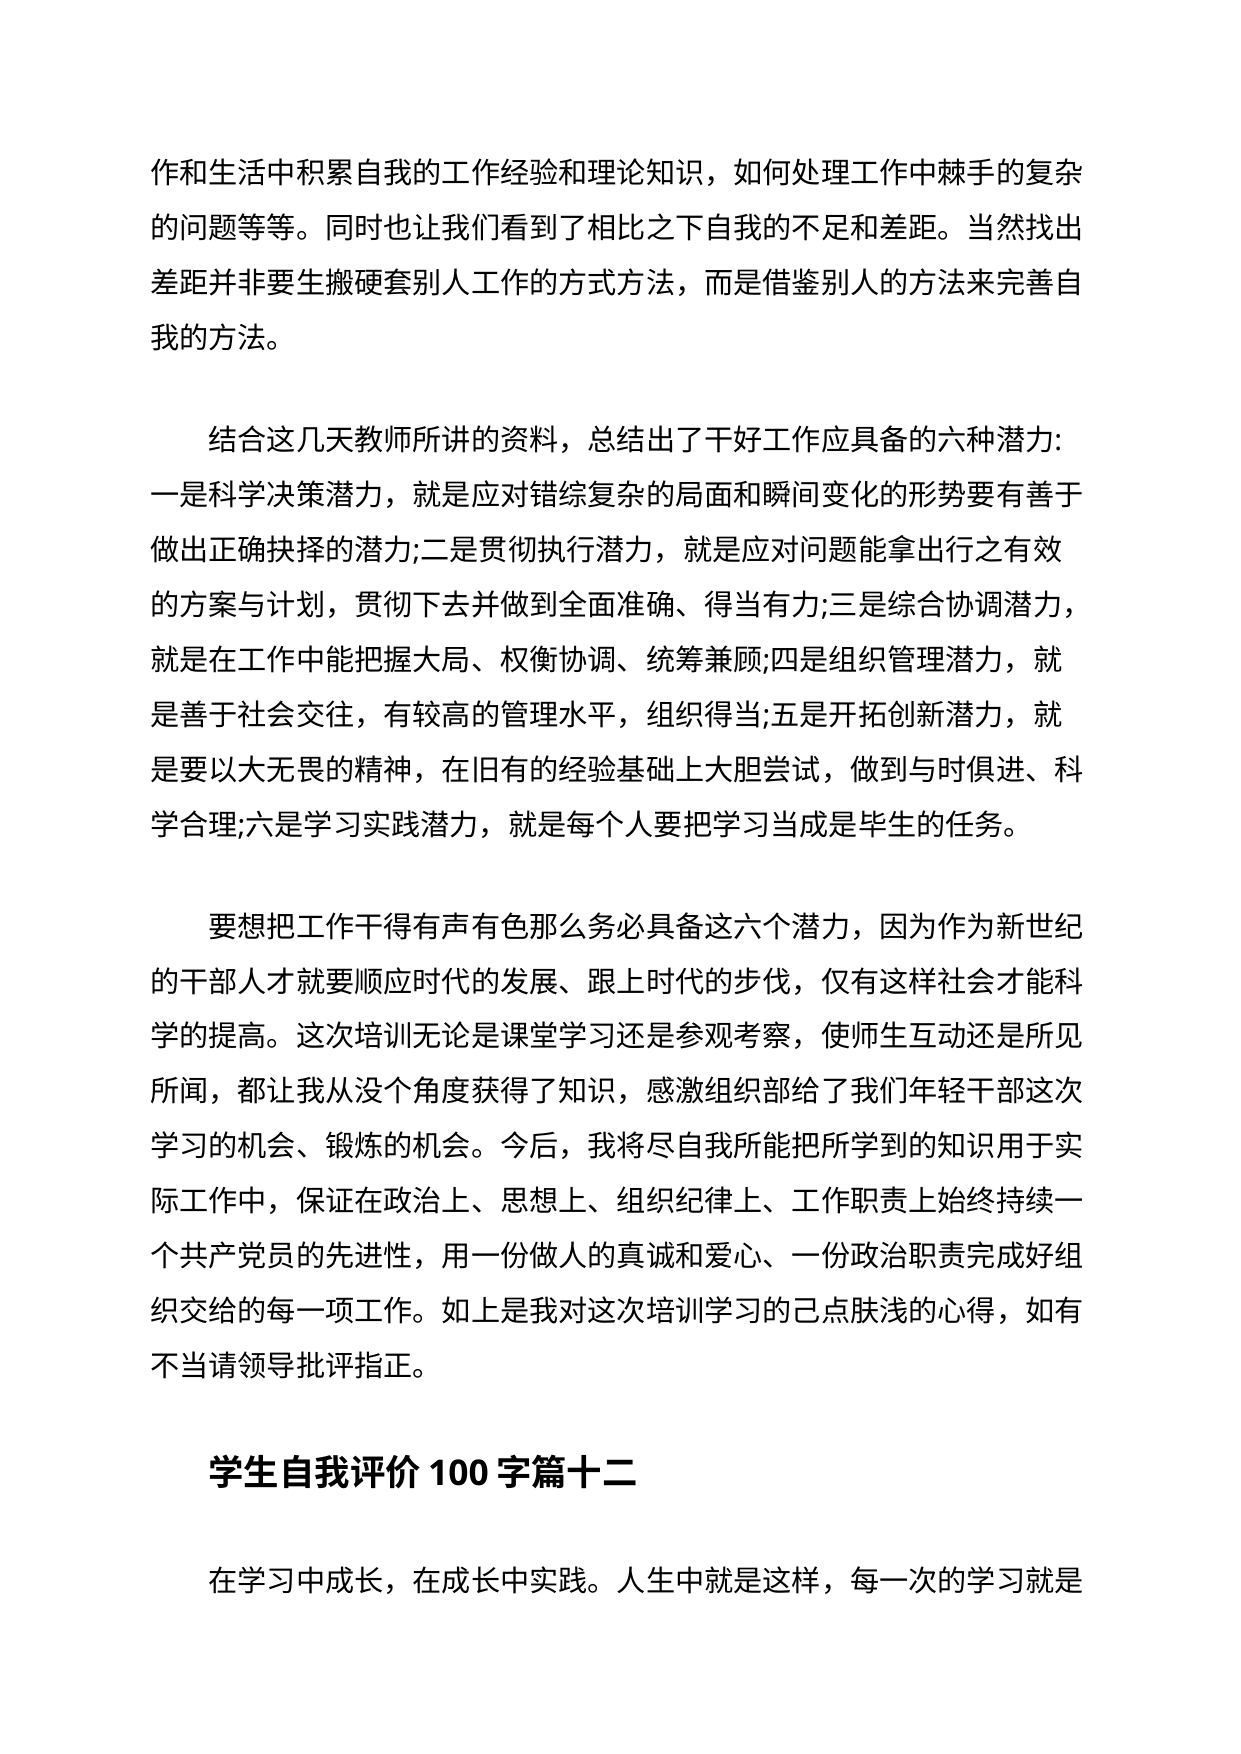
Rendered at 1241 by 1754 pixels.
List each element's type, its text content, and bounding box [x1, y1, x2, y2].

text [150, 1558, 1090, 1600]
text 要想把工作干得有声有色那么务必具备这六个潜力，因为作为新世纪的干部人才就要顺应时代的发展、跟上时代的步伐，仅有这样社会才能科学的提高。这次培训无论是课堂学习还是参观考察，使师生互动还是所见所闻，都让我从没个角度获得了知识，感激组织部给了我们年轻干部这次学习的机会、锻炼的机会。今后，我将尽自我所能把所学到的知识用于实际工作中，保证在政治上、思想上、组织纪律上、工作职责上始终持续一个共产党员的先进性，用一份做人的真诚和爱心、一份政治职责完成好组织交给的每一项工作。如上是我对这次培训学习的己点肤浅的心得，如有不当请领导批评指正。 [150, 903, 1090, 1385]
text 学生自我评价100字篇十二 [150, 1444, 1090, 1496]
text 结合这几天教师所讲的资料，总结出了干好工作应具备的六种潜力:一是科学决策潜力，就是应对错综复杂的局面和瞬间变化的形势要有善于做出正确抉择的潜力;二是贯彻执行潜力，就是应对问题能拿出行之有效的方案与计划，贯彻下去并做到全面准确、得当有力;三是综合协调潜力，就是在工作中能把握大局、权衡协调、统筹兼顾;四是组织管理潜力，就是善于社会交往，有较高的管理水平，组织得当;五是开拓创新潜力，就是要以大无畏的精神，在旧有的经验基础上大胆尝试，做到与时俱进、科学合理;六是学习实践潜力，就是每个人要把学习当成是毕生的任务。 [150, 416, 1090, 844]
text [150, 150, 1090, 357]
